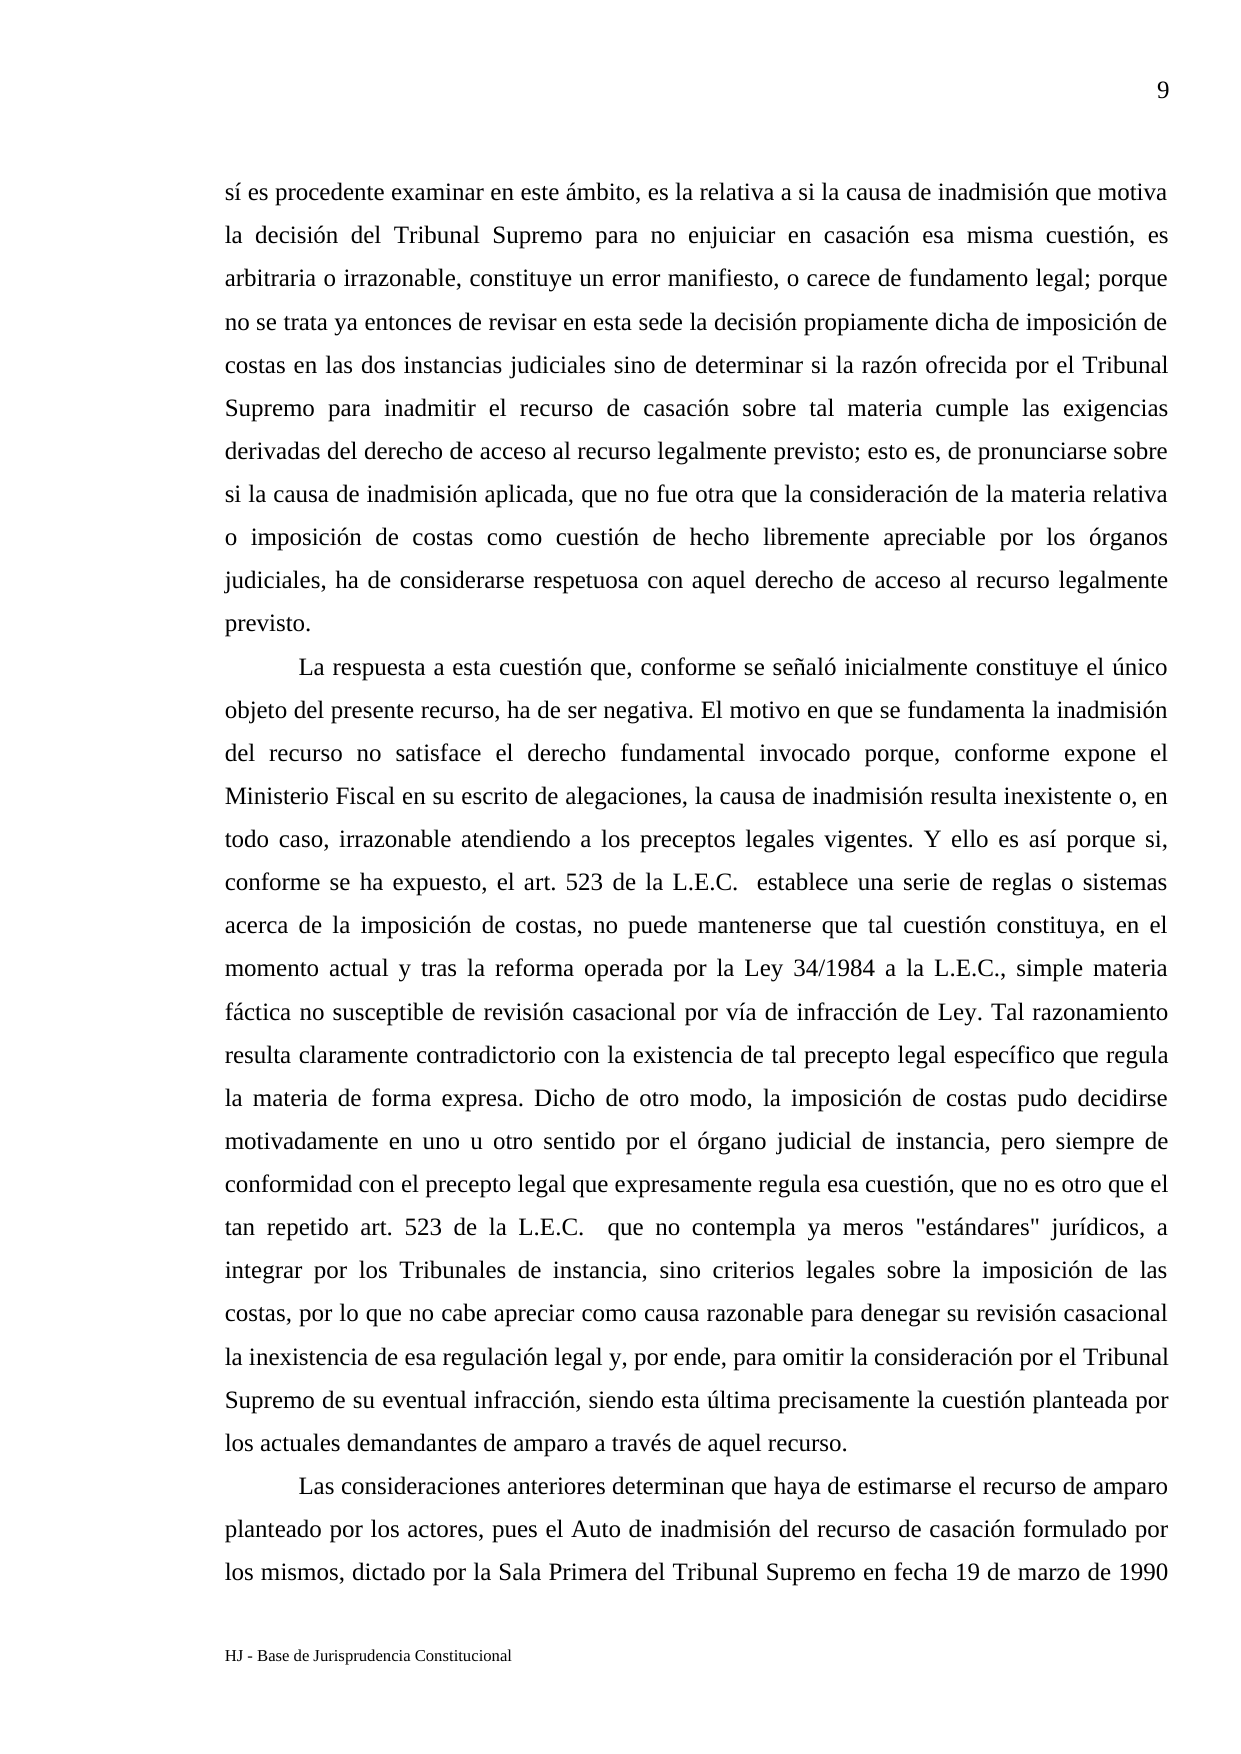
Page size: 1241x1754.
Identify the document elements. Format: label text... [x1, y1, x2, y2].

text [224, 177, 1169, 637]
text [224, 1471, 1169, 1586]
text La respuesta a esta cuestión que, conforme se señaló inicialmente constituye el único objeto del presente recurso, ha de ser negativa. El motivo en que se fundamenta la inadmisión del recurso no satisface el derecho fundamental invocado porque, conforme expone el Ministerio Fiscal en su escrito de alegaciones, la causa de inadmisión resulta inexistente o, en todo caso, irrazonable atendiendo a los preceptos legales vigentes. Y ello es así porque si, conforme se ha expuesto, el art. 523 de la L.E.C. establece una serie de reglas o sistemas acerca de la imposición de costas, no puede mantenerse que tal cuestión constituya, en el momento actual y tras la reforma operada por la Ley 34/1984 a la L.E.C., simple materia fáctica no susceptible de revisión casacional por vía de infracción de Ley. Tal razonamiento resulta claramente contradictorio con la existencia de tal precepto legal específico que regula la materia de forma expresa. Dicho de otro modo, la imposición de costas pudo decidirse motivadamente en uno u otro sentido por el órgano judicial de instancia, pero siempre de conformidad con el precepto legal que expresamente regula esa cuestión, que no es otro que el tan repetido art. 523 de la L.E.C. que no contempla ya meros "estándares" jurídicos, a integrar por los Tribunales de instancia, sino criterios legales sobre la imposición de las costas, por lo que no cabe apreciar como causa razonable para denegar su revisión casacional la inexistencia de esa regulación legal y, por ende, para omitir la consideración por el Tribunal Supremo de su eventual infracción, siendo esta última precisamente la cuestión planteada por los actuales demandantes de amparo a través de aquel recurso. [224, 652, 1169, 1457]
